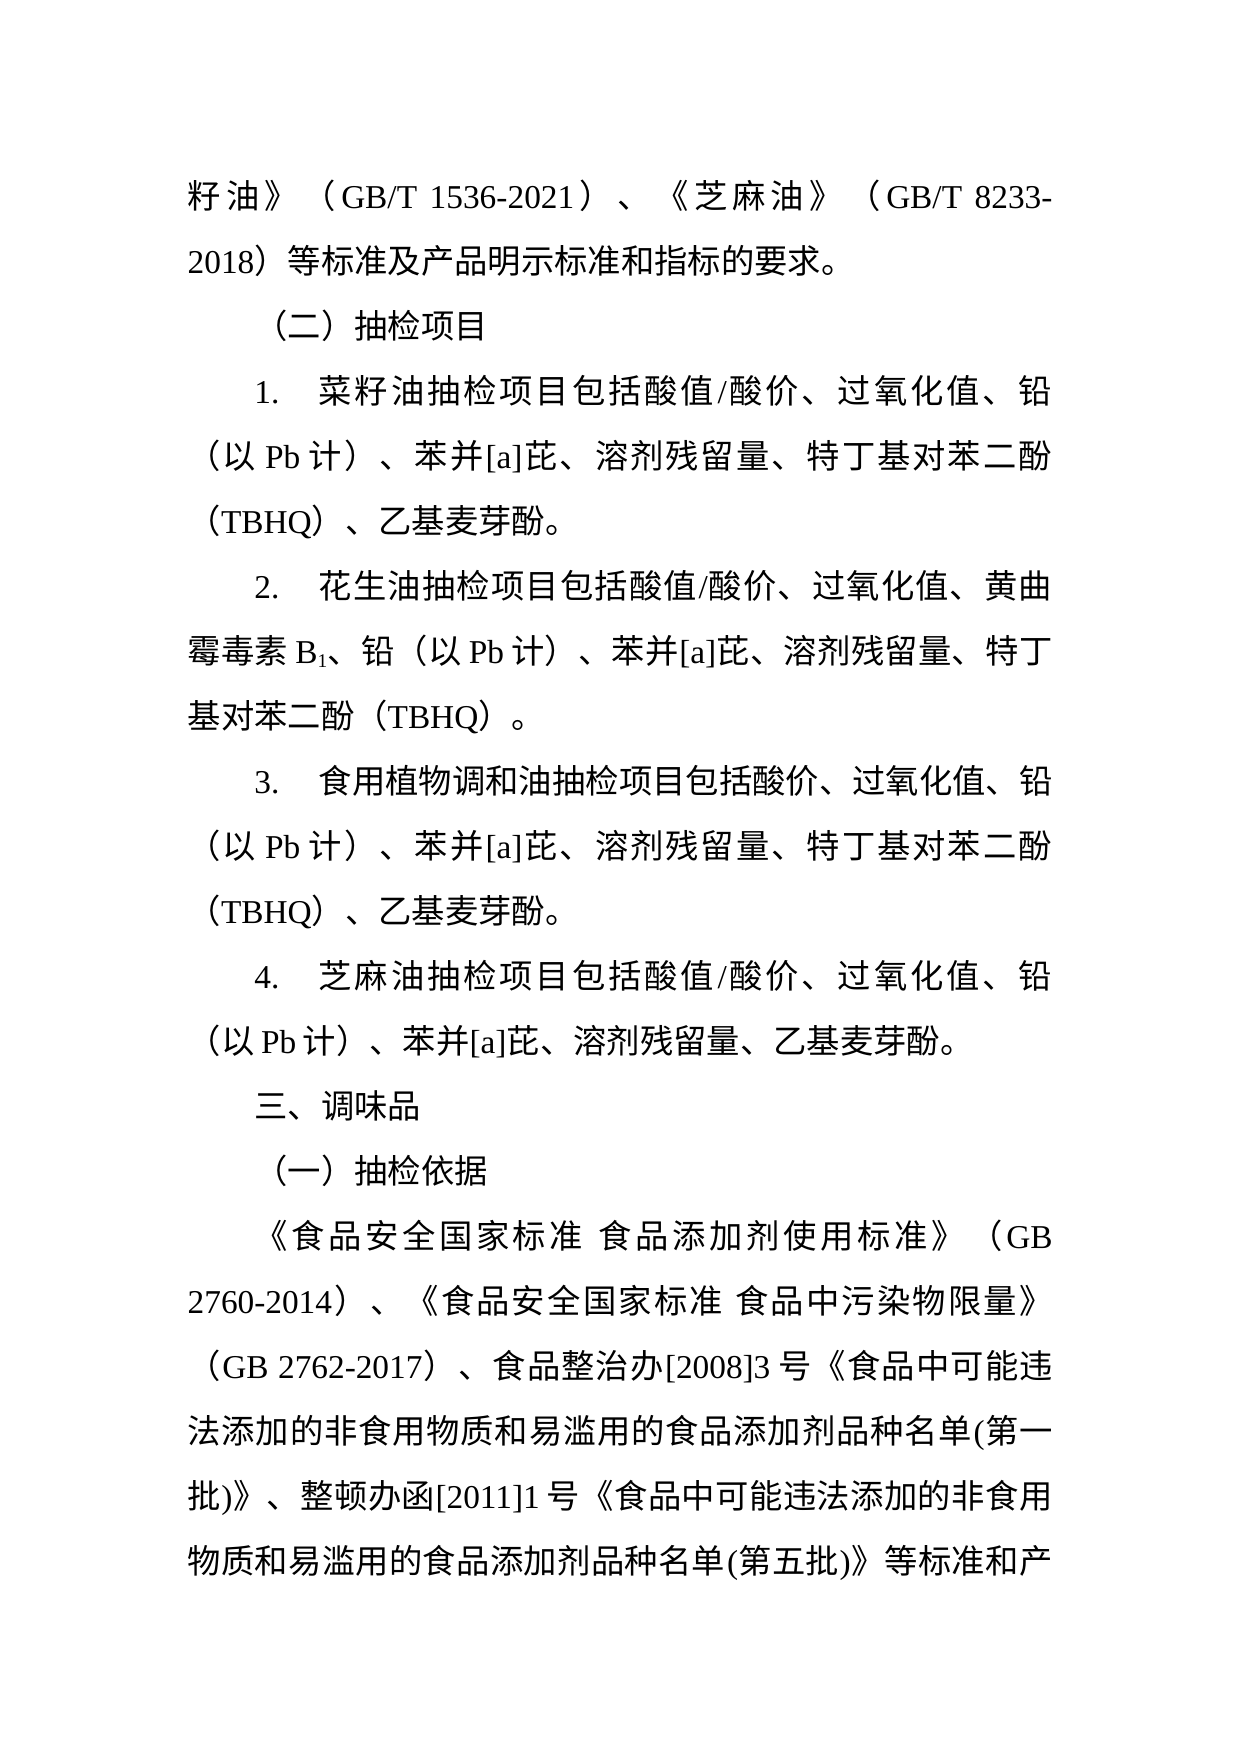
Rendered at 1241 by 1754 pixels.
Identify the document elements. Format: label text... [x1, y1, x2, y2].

list 菜籽油抽检项目包括酸值/酸价、过氧化值、铅（以Pb计）、苯并[a]芘、溶剂残留量、特丁基对苯二酚（TBHQ）、乙基麦芽酚。 [187, 357, 1053, 552]
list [187, 162, 1053, 292]
list 花生油抽检项目包括酸值/酸价、过氧化值、黄曲霉毒素B1、铅（以Pb计）、苯并[a]芘、溶剂残留量、特丁基对苯二酚（TBHQ）。 [187, 552, 1053, 747]
list 调味品 [187, 1072, 1053, 1137]
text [187, 1202, 1053, 1592]
text （一）抽检依据 [187, 1137, 1053, 1202]
list （二）抽检项目 [187, 292, 1053, 357]
list 食用植物调和油抽检项目包括酸价、过氧化值、铅（以Pb计）、苯并[a]芘、溶剂残留量、特丁基对苯二酚（TBHQ）、乙基麦芽酚。 [187, 747, 1053, 942]
list 芝麻油抽检项目包括酸值/酸价、过氧化值、铅（以Pb计）、苯并[a]芘、溶剂残留量、乙基麦芽酚。 [187, 942, 1053, 1072]
